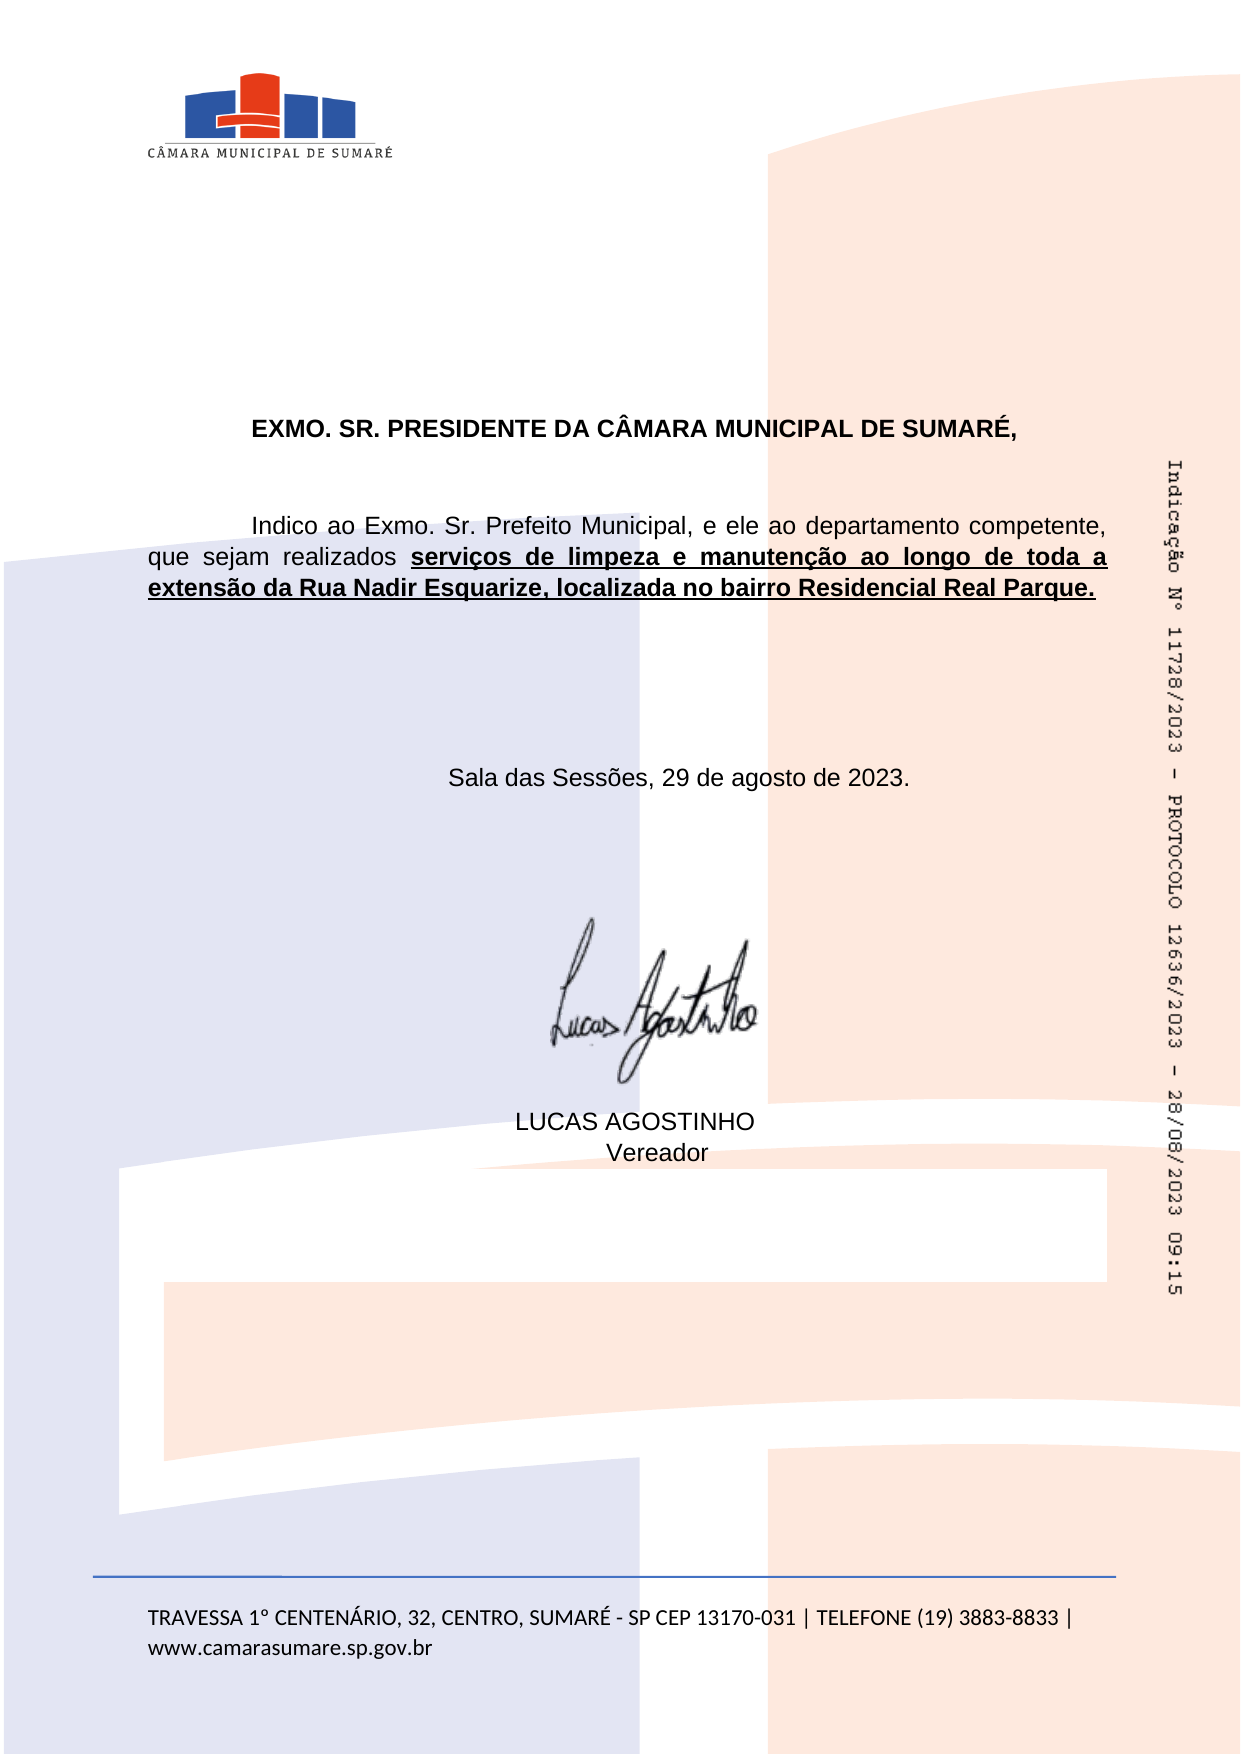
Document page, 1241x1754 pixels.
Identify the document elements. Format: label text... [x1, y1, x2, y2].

text LUCAS AGOSTINHO [177, 1107, 1107, 1136]
text Sala das Sessões, 29 de agosto de 2023. [177, 763, 1107, 792]
picture [1142, 455, 1205, 1299]
text EXMO. SR. PRESIDENTE DA CÂMARA MUNICIPAL DE SUMARÉ, [177, 414, 1107, 443]
picture [147, 73, 394, 160]
text Indico ao Exmo. Sr. Prefeito Municipal, e ele ao departamento competente, que sejam realizados serviços de limpeza e manutenção ao longo de toda a extensão da Rua Nadir Esquarize, localizada no bairro Residencial Real Parque. [148, 511, 1107, 602]
text Vereador [177, 1138, 1107, 1167]
picture [505, 906, 809, 1089]
